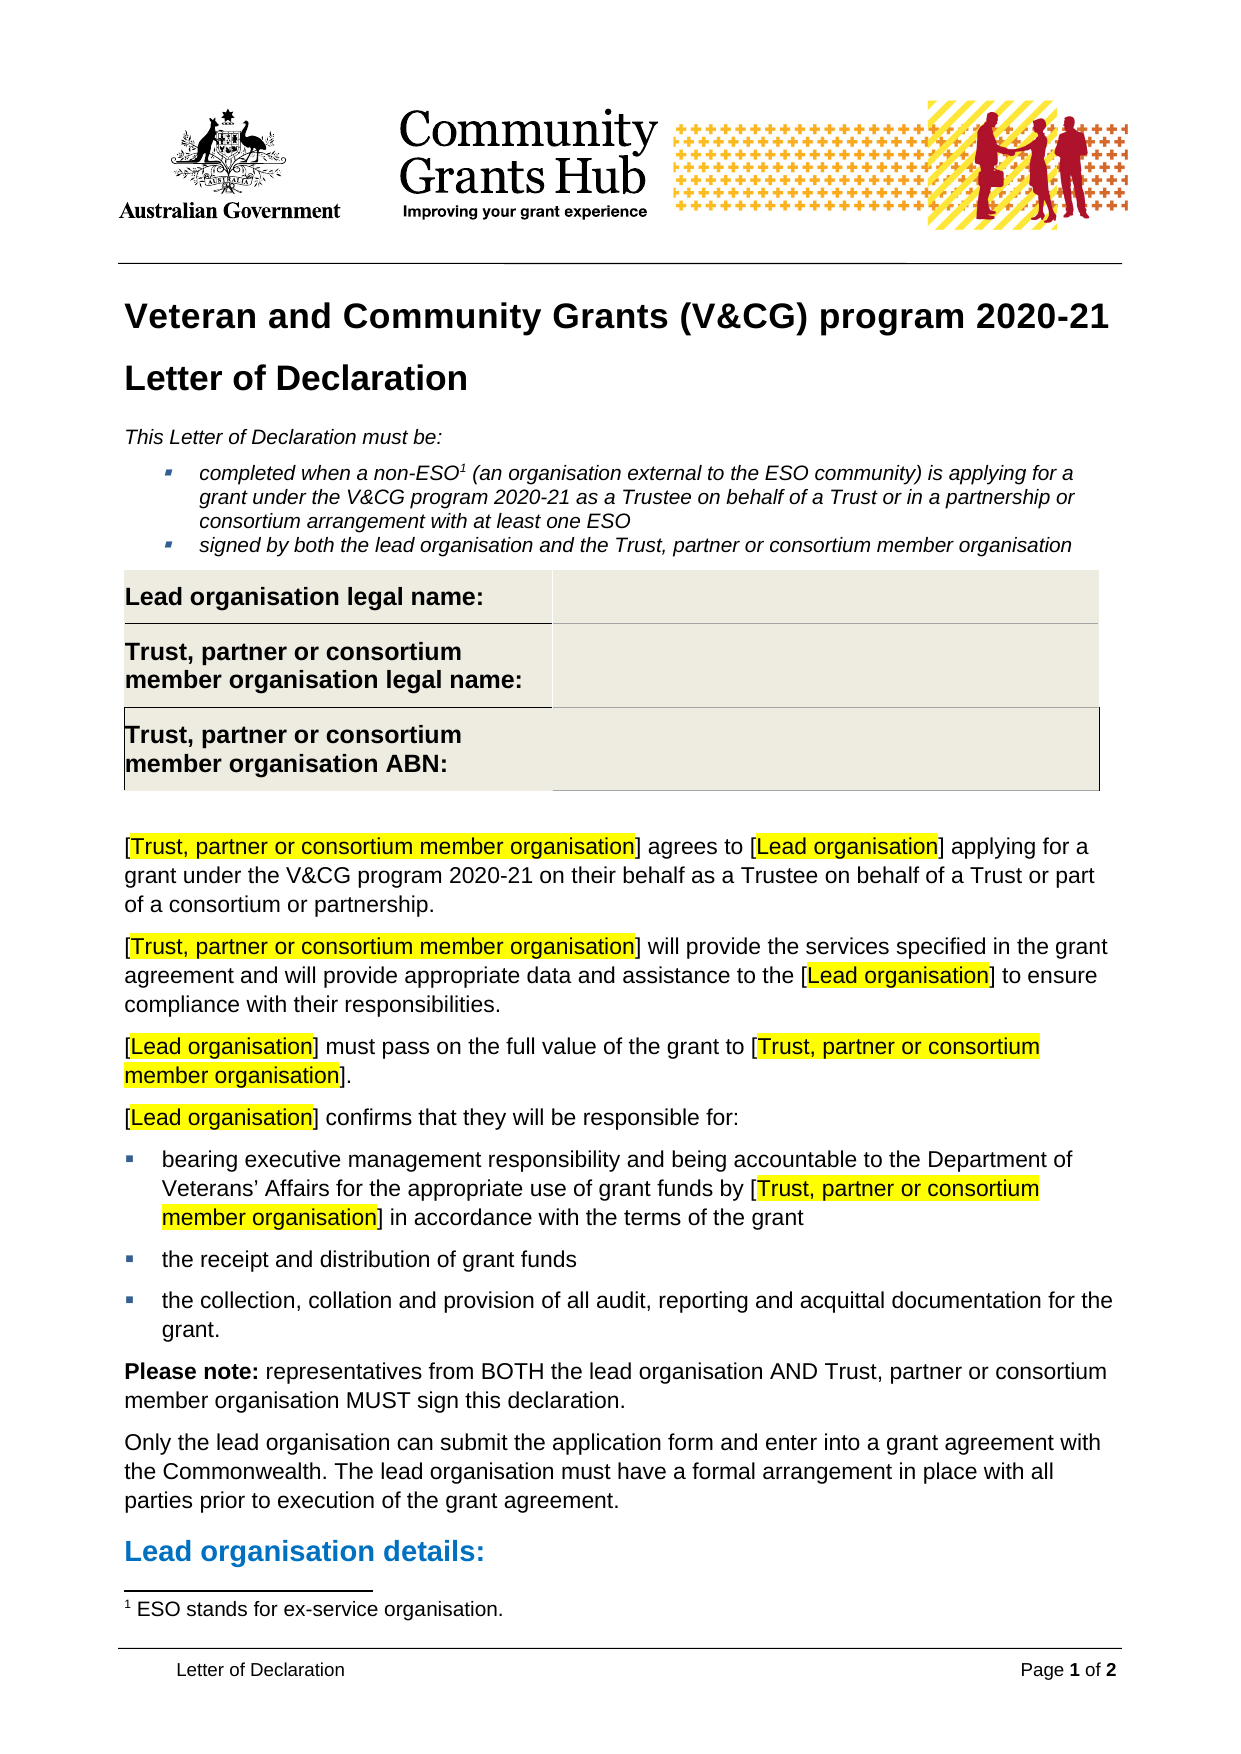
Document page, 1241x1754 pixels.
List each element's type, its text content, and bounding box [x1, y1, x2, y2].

table_header [553, 570, 1099, 623]
text [Trust, partner or consortium member organisation] will provide the services specified in the grant agreement and will provide appropriate data and assistance to the [Lead organisation] to ensure compliance with their responsibilities. [124, 930, 1116, 1018]
list the receipt and distribution of grant funds [124, 1243, 1116, 1272]
subtitle Lead organisation details: [124, 1534, 1116, 1568]
text Letter of Declaration [124, 357, 1116, 398]
table_cell [553, 623, 1099, 707]
text Only the lead organisation can submit the application form and enter into a grant agreement with the Commonwealth. The lead organisation must have a formal arrangement in place with all parties prior to execution of the grant agreement. [124, 1426, 1116, 1513]
list signed by both the lead organisation and the Trust, partner or consortium member organisation [162, 533, 1116, 557]
list completed when a non-ESO (an organisation external to the ESO community) is applying for a grant under the V&CG program 2020-21 as a Trustee on behalf of a Trust or in a partnership or consortium arrangement with at least one ESO [162, 461, 1116, 533]
list the collection, collation and provision of all audit, reporting and acquittal documentation for the grant. [124, 1284, 1116, 1343]
text Please note: representatives from BOTH the lead organisation AND Trust, partner or consortium member organisation MUST sign this declaration. [124, 1355, 1116, 1413]
table_cell [553, 708, 1099, 790]
table_cell Trust, partner or consortium member organisation legal name: [124, 623, 552, 707]
table_header Lead organisation legal name: [124, 570, 552, 623]
text This Letter of Declaration must be: [124, 424, 1116, 448]
text [Trust, partner or consortium member organisation] agrees to [Lead organisation] applying for a grant under the V&CG program 2020-21 on their behalf as a Trustee on behalf of a Trust or part of a consortium or partnership. [124, 830, 1116, 918]
picture [670, 96, 1129, 233]
list bearing executive management responsibility and being accountable to the Department of Veterans’ Affairs for the appropriate use of grant funds by [Trust, partner or consortium member organisation] in accordance with the terms of the grant [124, 1143, 1116, 1230]
table_cell Trust, partner or consortium member organisation ABN: [125, 708, 553, 790]
title Veteran and Community Grants (V&CG) program 2020-21 [124, 295, 1116, 336]
text [Lead organisation] confirms that they will be responsible for: [124, 1101, 1116, 1130]
text [Lead organisation] must pass on the full value of the grant to [Trust, partner or consortium member organisation]. [124, 1030, 1116, 1088]
